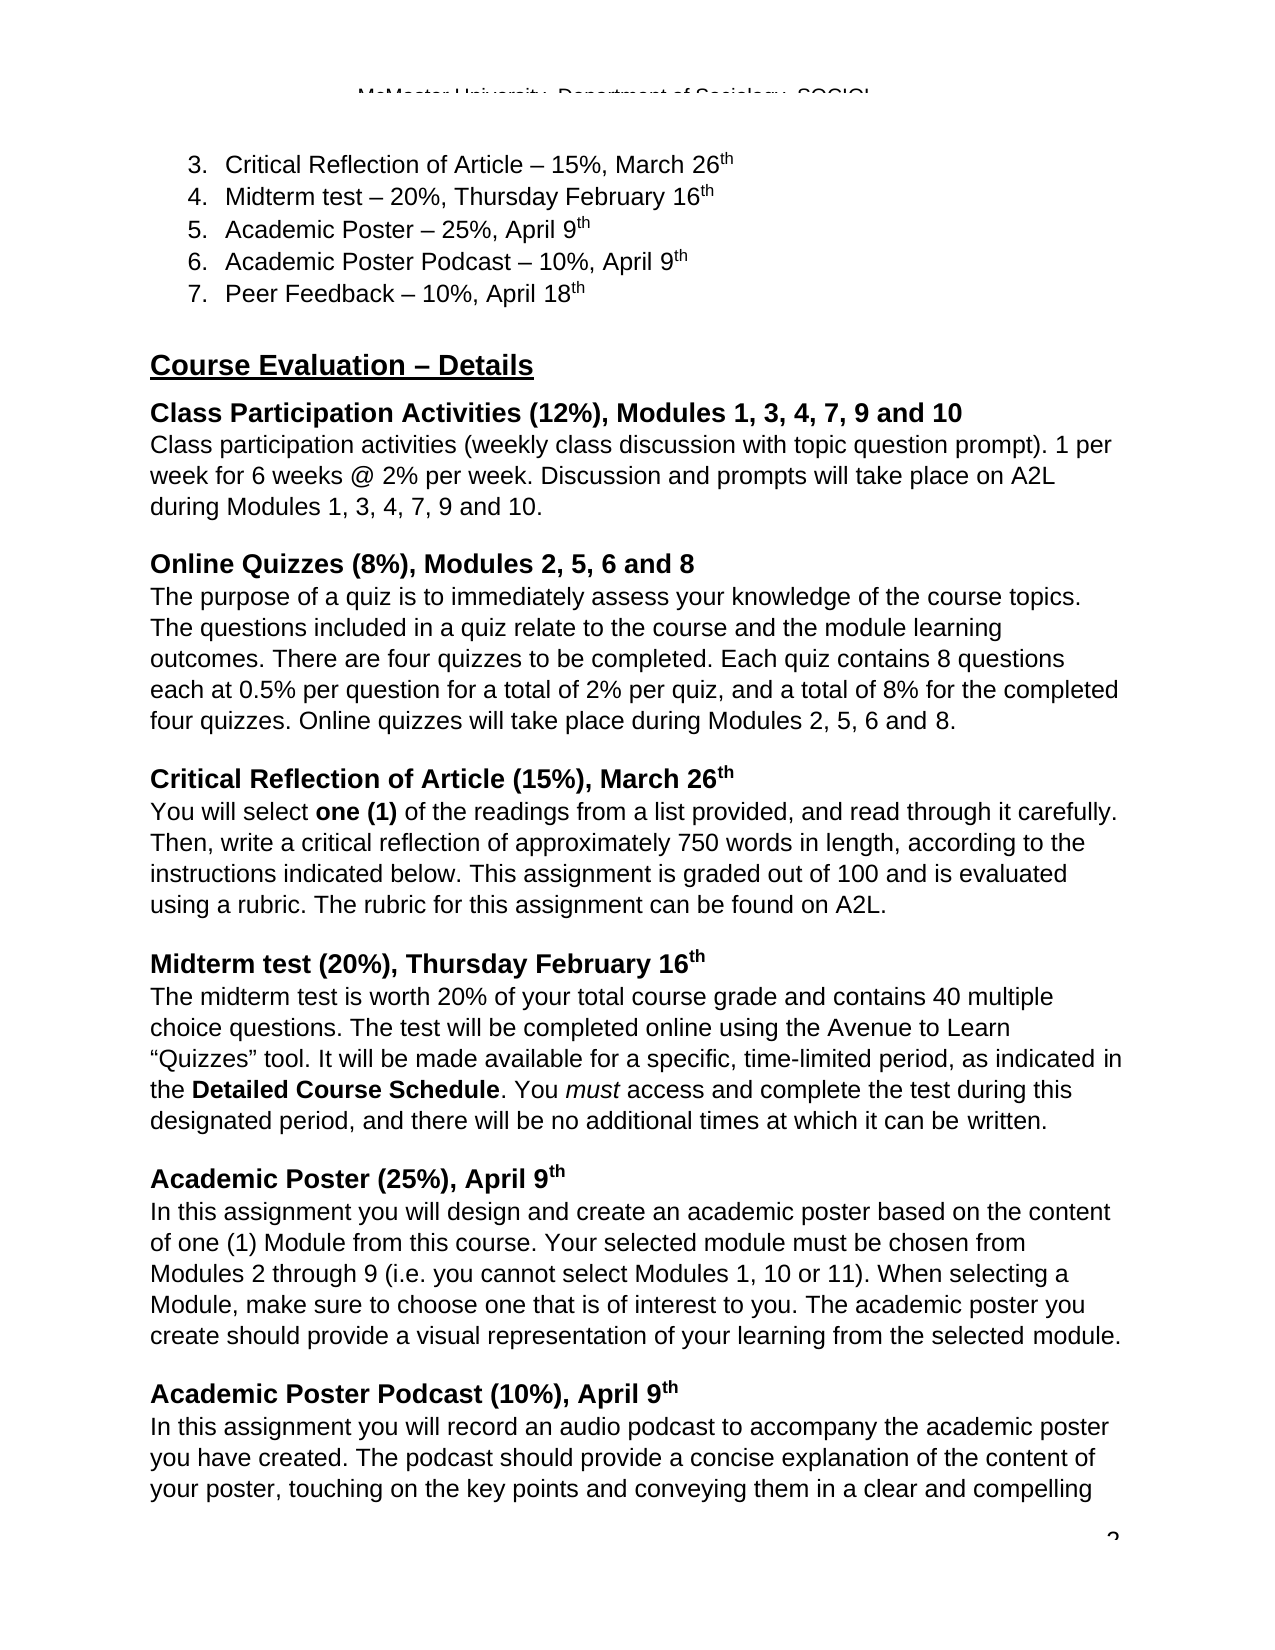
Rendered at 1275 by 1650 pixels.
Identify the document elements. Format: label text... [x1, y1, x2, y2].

text In this assignment you will record an audio podcast to accompany the academic poster you have created. The podcast should provide a concise explanation of the content of your poster, touching on the key points and conveying them in a clear and compelling [150, 1412, 1112, 1503]
text Class participation activities (weekly class discussion with topic question prompt). 1 per week for 6 weeks @ 2% per week. Discussion and prompts will take place on A2L during Modules 1, 3, 4, 7, 9 and 10. [150, 430, 1120, 521]
subtitle Online Quizzes (8%), Modules 2, 5, 6 and 8 [150, 548, 1135, 580]
subtitle Course Evaluation – Details [150, 348, 1135, 381]
text The midterm test is worth 20% of your total course grade and contains 40 multiple choice questions. The test will be completed online using the Avenue to Learn “Quizzes” tool. It will be made available for a specific, time-limited period, as indicated in the Detailed Course Schedule. You must access and complete the test during this designated period, and there will be no additional times at which it can be written. [150, 981, 1123, 1134]
list Academic Poster – 25%, April 9th [187, 213, 1135, 243]
text You will select one (1) of the readings from a list provided, and read through it carefully. Then, write a critical reflection of approximately 750 words in length, according to the instructions indicated below. This assignment is graded out of 100 and is evaluated using a rubric. The rubric for this assignment can be found on A2L. [150, 797, 1121, 919]
list Critical Reflection of Article – 15%, March 26th [187, 148, 1135, 179]
list Peer Feedback – 10%, April 18th [187, 277, 1135, 308]
subtitle Midterm test (20%), Thursday February 16th [150, 946, 1135, 979]
subtitle Class Participation Activities (12%), Modules 1, 3, 4, 7, 9 and 10 [150, 397, 1135, 428]
subtitle Academic Poster (25%), April 9th [150, 1161, 1135, 1194]
subtitle Critical Reflection of Article (15%), March 26th [150, 761, 1135, 794]
list Academic Poster Podcast – 10%, April 9th [187, 245, 1135, 276]
list Midterm test – 20%, Thursday February 16th [187, 181, 1135, 211]
text The purpose of a quiz is to immediately assess your knowledge of the course topics. The questions included in a quiz relate to the course and the module learning outcomes. There are four quizzes to be completed. Each quiz contains 8 questions each at 0.5% per question for a total of 2% per quiz, and a total of 8% for the completed four quizzes. Online quizzes will take place during Modules 2, 5, 6 and 8. [150, 582, 1120, 735]
text In this assignment you will design and create an academic poster based on the content of one (1) Module from this course. Your selected module must be chosen from Modules 2 through 9 (i.e. you cannot select Modules 1, 10 or 11). When selecting a Module, make sure to choose one that is of interest to you. The academic poster you create should provide a visual representation of your learning from the selected module. [150, 1197, 1122, 1350]
subtitle Academic Poster Podcast (10%), April 9th [150, 1376, 1135, 1409]
